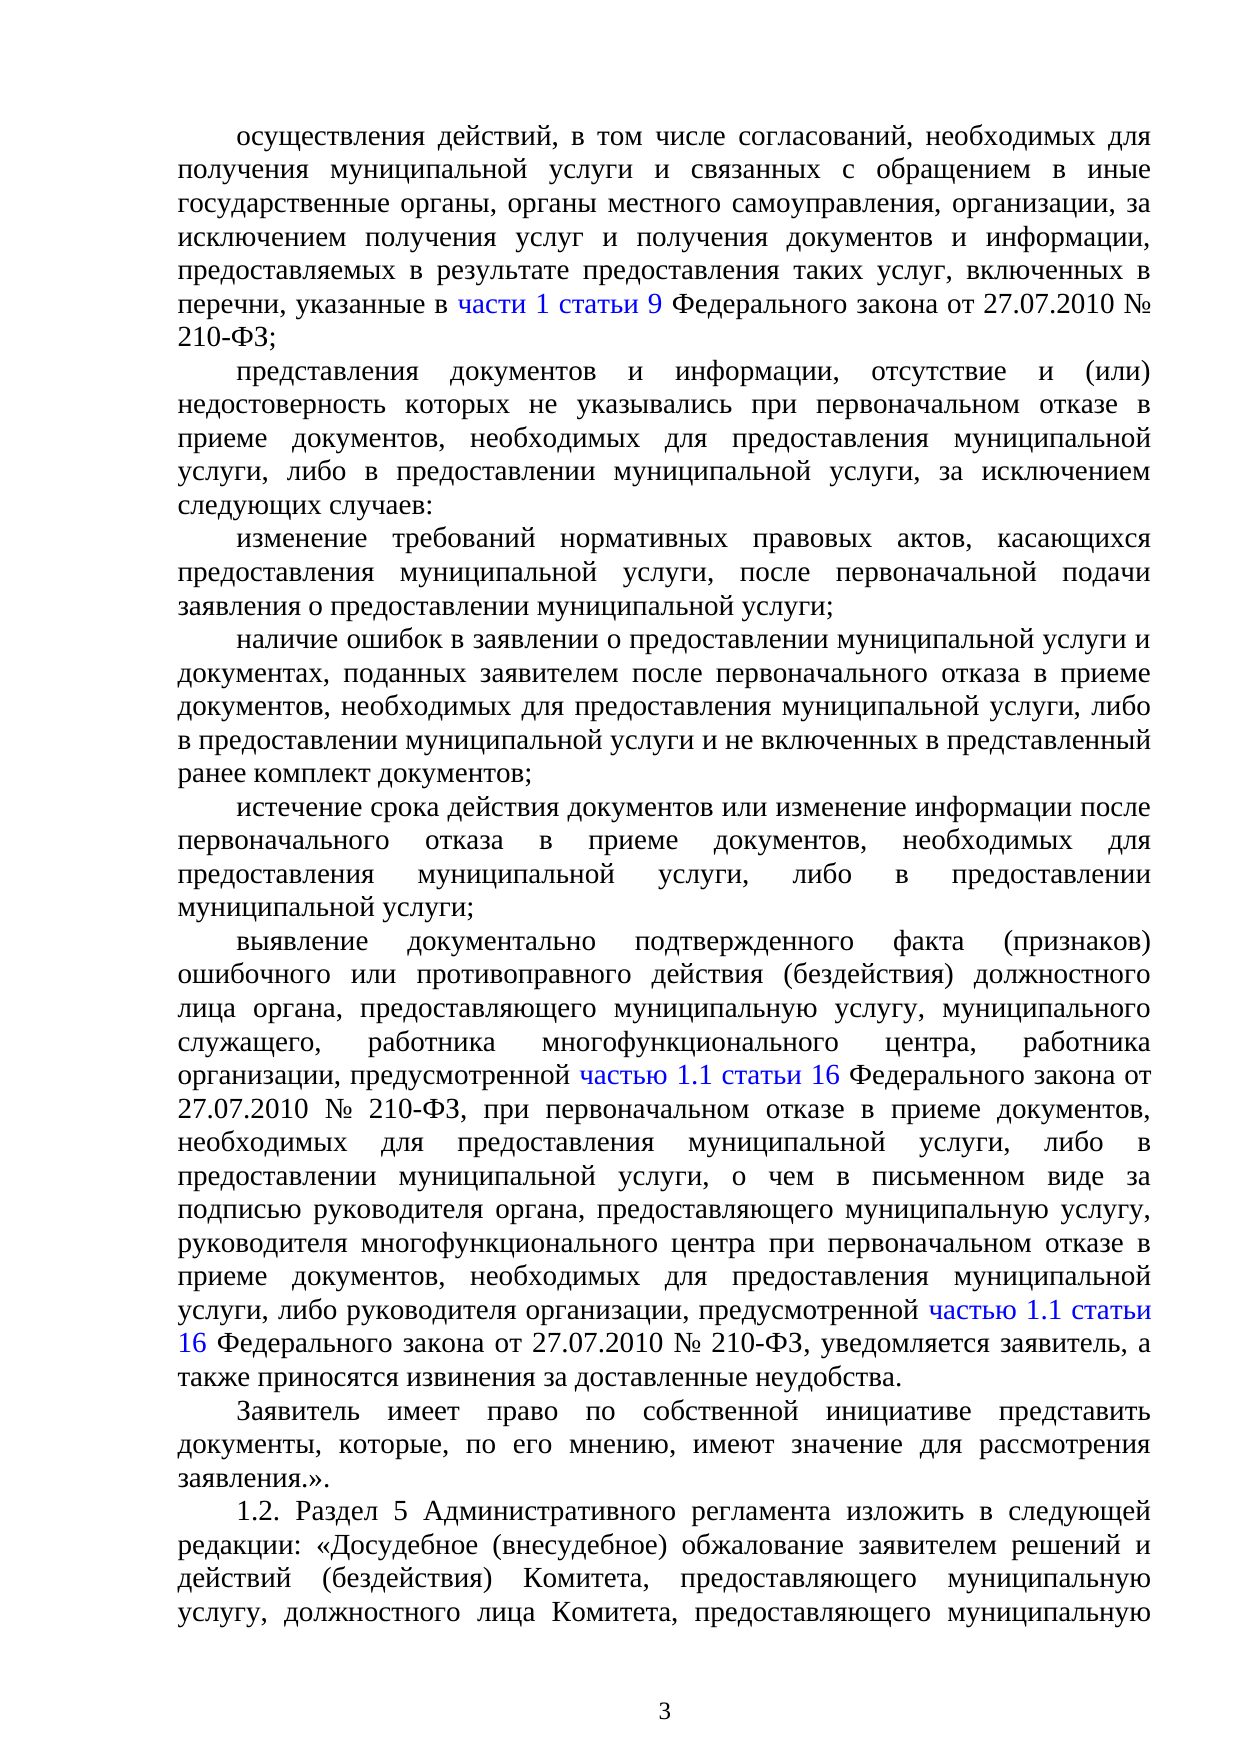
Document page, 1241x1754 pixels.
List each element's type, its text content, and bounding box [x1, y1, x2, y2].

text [177, 1493, 1152, 1627]
text Заявитель имеет право по собственной инициативе представить документы, которые, по его мнению, имеют значение для рассмотрения заявления.». [177, 1393, 1152, 1493]
text наличие ошибок в заявлении о предоставлении муниципальной услуги и документах, поданных заявителем после первоначального отказа в приеме документов, необходимых для предоставления муниципальной услуги, либо в предоставлении муниципальной услуги и не включенных в представленный ранее комплект документов; [177, 621, 1152, 789]
text изменение требований нормативных правовых актов, касающихся предоставления муниципальной услуги, после первоначальной подачи заявления о предоставлении муниципальной услуги; [177, 521, 1152, 621]
text представления документов и информации, отсутствие и (или) недостоверность которых не указывались при первоначальном отказе в приеме документов, необходимых для предоставления муниципальной услуги, либо в предоставлении муниципальной услуги, за исключением следующих случаев: [177, 353, 1152, 521]
text выявление документально подтвержденного факта (признаков) ошибочного или противоправного действия (бездействия) должностного лица органа, предоставляющего муниципальную услугу, муниципального служащего, работника многофункционального центра, работника организации, предусмотренной частью 1.1 статьи 16 Федерального закона от 27.07.2010 № 210-ФЗ, при первоначальном отказе в приеме документов, необходимых для предоставления муниципальной услуги, либо в предоставлении муниципальной услуги, о чем в письменном виде за подписью руководителя органа, предоставляющего муниципальную услугу, руководителя многофункционального центра при первоначальном отказе в приеме документов, необходимых для предоставления муниципальной услуги, либо руководителя организации, предусмотренной частью 1.1 статьи 16 Федерального закона от 27.07.2010 № 210-ФЗ, уведомляется заявитель, а также приносятся извинения за доставленные неудобства. [177, 923, 1152, 1393]
text осуществления действий, в том числе согласований, необходимых для получения муниципальной услуги и связанных с обращением в иные государственные органы, органы местного самоуправления, организации, за исключением получения услуг и получения документов и информации, предоставляемых в результате предоставления таких услуг, включенных в перечни, указанные в части 1 статьи 9 Федерального закона от 27.07.2010 № 210-ФЗ; [177, 118, 1152, 353]
text истечение срока действия документов или изменение информации после первоначального отказа в приеме документов, необходимых для предоставления муниципальной услуги, либо в предоставлении муниципальной услуги; [177, 789, 1152, 923]
